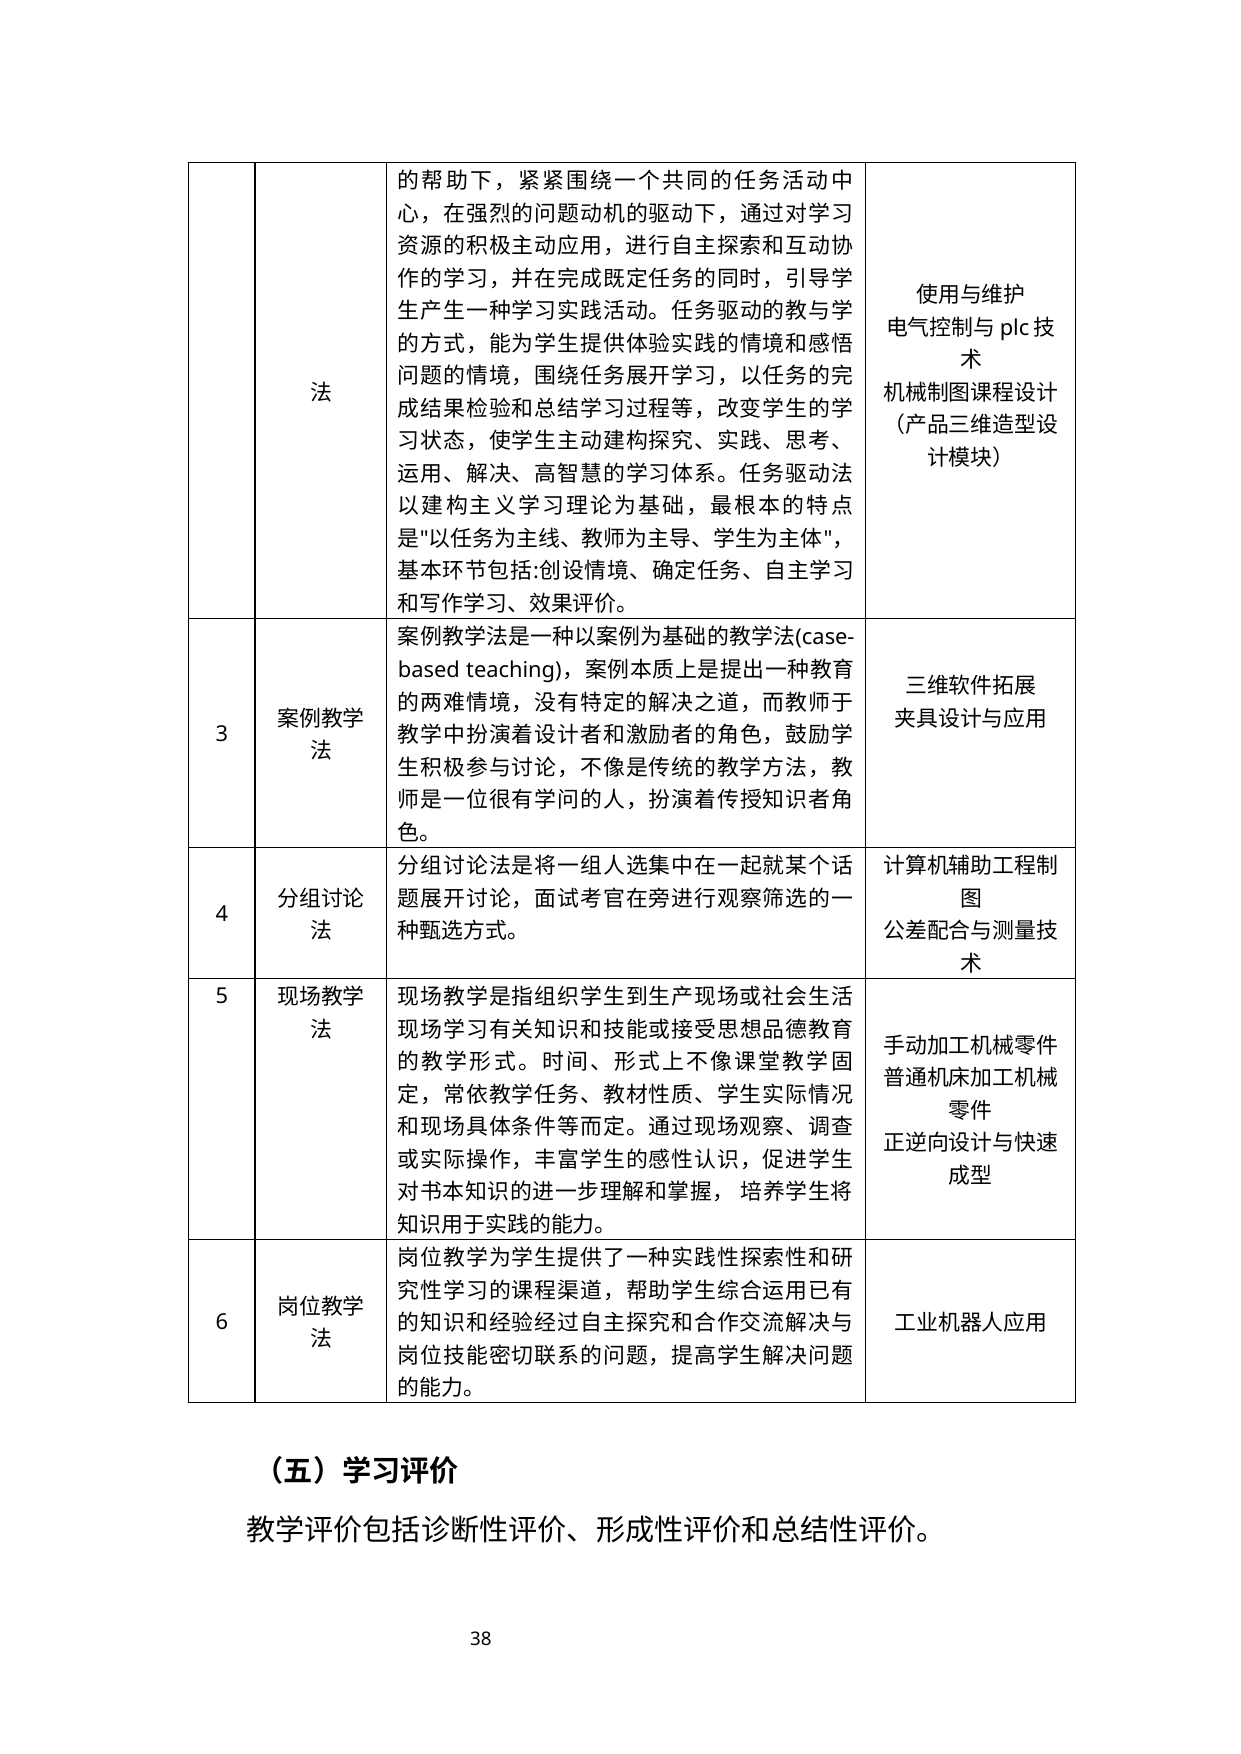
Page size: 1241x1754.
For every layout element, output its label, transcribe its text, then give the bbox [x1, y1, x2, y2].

table_cell 4 [189, 848, 254, 978]
table_cell 分组讨论法 [256, 848, 386, 978]
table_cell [387, 163, 865, 618]
table_cell 案例教学法是一种以案例为基础的教学法(case-based teaching)，案例本质上是提出一种教育的两难情境，没有特定的解决之道，而教师于教学中扮演着设计者和激励者的角色，鼓励学生积极参与讨论，不像是传统的教学方法，教师是一位很有学问的人，扮演着传授知识者角色。 [387, 619, 865, 847]
table_cell 3 [189, 619, 254, 847]
text 教学评价包括诊断性评价、形成性评价和总结性评价。 [187, 1501, 1053, 1551]
table_cell 现场教学是指组织学生到生产现场或社会生活现场学习有关知识和技能或接受思想品德教育的教学形式。时间、形式上不像课堂教学固定，常依教学任务、教材性质、学生实际情况和现场具体条件等而定。通过现场观察、调查或实际操作，丰富学生的感性认识，促进学生对书本知识的进一步理解和掌握， 培养学生将知识用于实践的能力。 [387, 979, 865, 1239]
table_cell 岗位教学法 [256, 1240, 386, 1402]
table_cell 分组讨论法是将一组人选集中在一起就某个话题展开讨论，面试考官在旁进行观察筛选的一种甄选方式。 [387, 848, 865, 978]
table_cell 5 [189, 979, 254, 1239]
table_cell 工业机器人应用 [866, 1240, 1075, 1402]
table_cell 6 [189, 1240, 254, 1402]
table_cell 手动加工机械零件 普通机床加工机械零件 正逆向设计与快速成型 [866, 979, 1075, 1239]
table_cell 任务驱动法 [256, 163, 386, 618]
table_cell 案例教学法 [256, 619, 386, 847]
table_cell 三维软件拓展 夹具设计与应用 [866, 619, 1075, 847]
table_cell 岗位教学为学生提供了一种实践性探索性和研究性学习的课程渠道，帮助学生综合运用已有的知识和经验经过自主探究和合作交流解决与岗位技能密切联系的问题，提高学生解决问题的能力。 [387, 1240, 865, 1402]
table_cell 现场教学法 [256, 979, 386, 1239]
table_cell 2 [189, 163, 254, 618]
subtitle （五）学习评价 [187, 1436, 1053, 1501]
table_cell 计算机辅助工程制图 公差配合与测量技术 [866, 848, 1075, 978]
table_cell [866, 163, 1075, 618]
